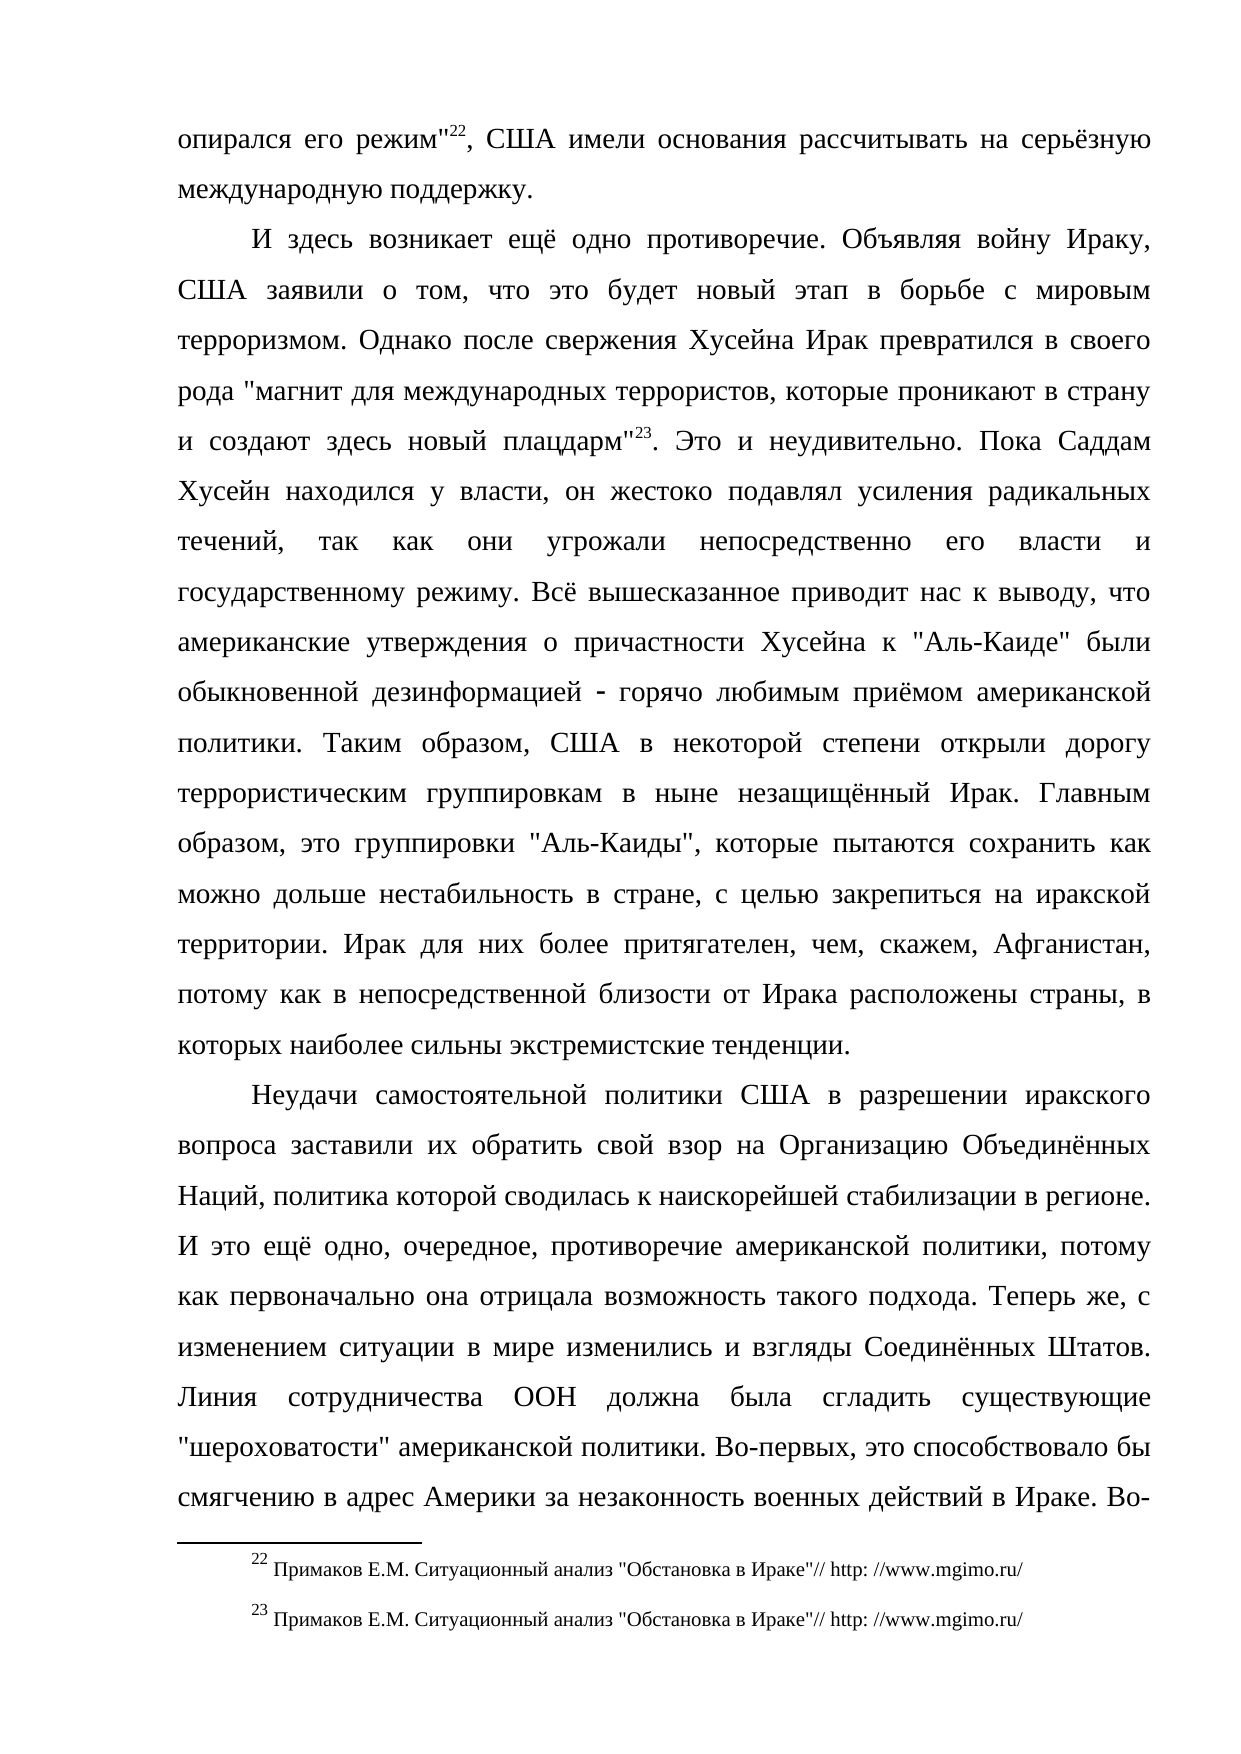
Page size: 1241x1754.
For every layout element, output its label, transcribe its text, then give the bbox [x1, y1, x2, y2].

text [177, 1077, 1152, 1513]
text И здесь возникает ещё одно противоречие. Объявляя войну Ираку, США заявили о том, что это будет новый этап в борьбе с мировым терроризмом. Однако после свержения Хусейна Ирак превратился в своего рода "магнит для международных террористов, которые проникают в страну и создают здесь новый плацдарм". Это и неудивительно. Пока Саддам Хусейн находился у власти, он жестоко подавлял усиления радикальных течений, так как они угрожали непосредственно его власти и государственному режиму. Всё вышесказанное приводит нас к выводу, что американские утверждения о причастности Хусейна к "Аль-Каиде" были обыкновенной дезинформацией горячо любимым приёмом американской политики. Таким образом, США в некоторой степени открыли дорогу террористическим группировкам в ныне незащищённый Ирак. Главным образом, это группировки "Аль-Каиды", которые пытаются сохранить как можно дольше нестабильность в стране, с целью закрепиться на иракской территории. Ирак для них более притягателен, чем, скажем, Афганистан, потому как в непосредственной близости от Ирака расположены страны, в которых наиболее сильны экстремистские тенденции. [177, 222, 1152, 1060]
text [177, 121, 1152, 205]
